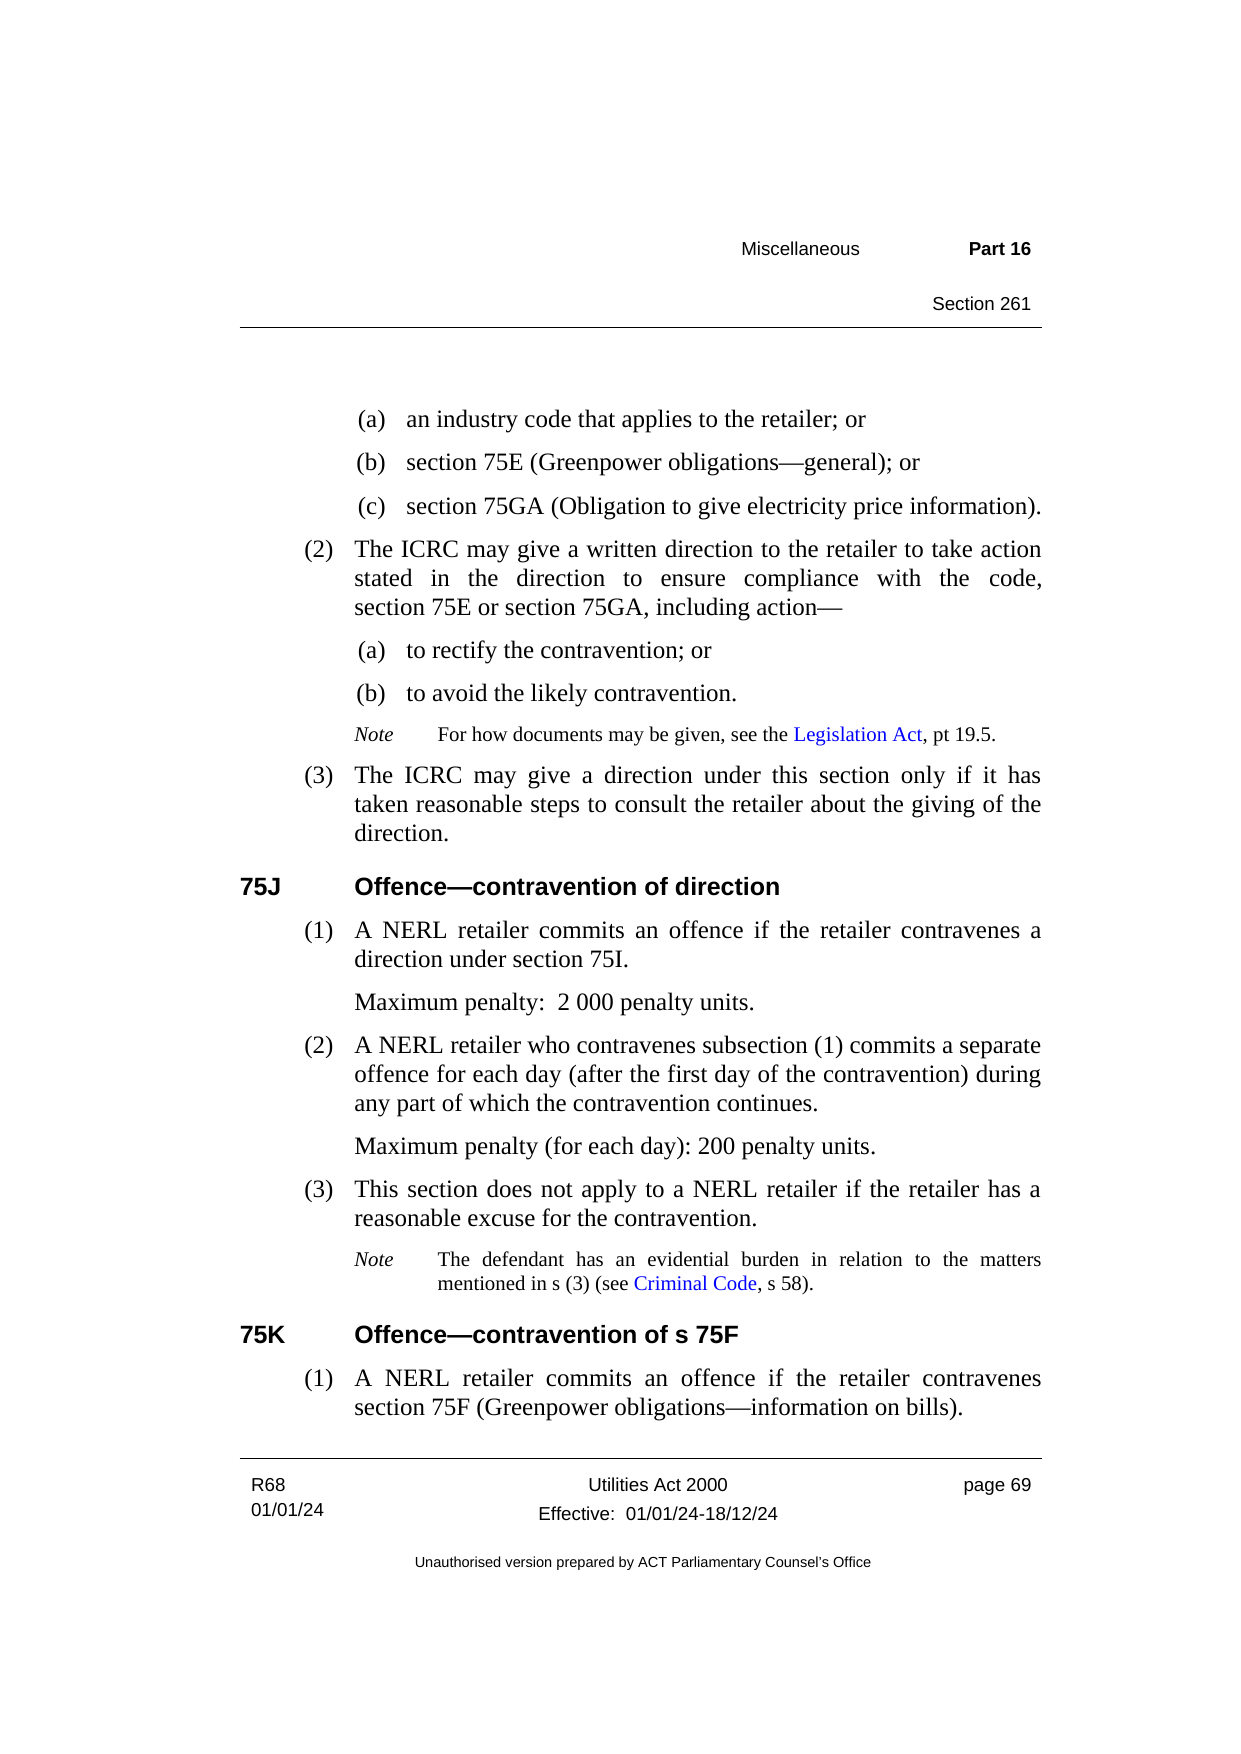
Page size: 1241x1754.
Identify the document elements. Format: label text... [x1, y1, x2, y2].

text Note For how documents may be given, see the Legislation Act, pt 19.5. [354, 722, 1042, 746]
text (a) an industry code that applies to the retailer; or [239, 404, 1042, 433]
text (b) to avoid the likely contravention. [239, 678, 1042, 707]
text Maximum penalty (for each day): 200 penalty units. [354, 1131, 1042, 1160]
text (a) to rectify the contravention; or [239, 635, 1042, 664]
text (1) A NERL retailer commits an offence if the retailer contravenes a direction under section 75I. [239, 915, 1042, 972]
text (2) The ICRC may give a written direction to the retailer to take action stated in the direction to ensure compliance with the code, section 75E or section 75GA, including action— [239, 534, 1042, 620]
text (2) A NERL retailer who contravenes subsection (1) commits a separate offence for each day (after the first day of the contravention) during any part of which the contravention continues. [239, 1030, 1042, 1117]
text (1) A NERL retailer commits an offence if the retailer contravenes section 75F (Greenpower obligations—information on bills). [239, 1363, 1042, 1421]
text 75K Offence—contravention of s 75F [239, 1320, 1042, 1348]
text Note The defendant has an evidential burden in relation to the matters mentioned in s (3) (see Criminal Code, s 58). [354, 1247, 1042, 1295]
text (b) section 75E (Greenpower obligations—general); or [239, 447, 1042, 476]
text (3) The ICRC may give a direction under this section only if it has taken reasonable steps to consult the retailer about the giving of the direction. [239, 760, 1042, 847]
text (c) section 75GA (Obligation to give electricity price information). [239, 491, 1042, 519]
text (3) This section does not apply to a NERL retailer if the retailer has a reasonable excuse for the contravention. [239, 1174, 1042, 1232]
text Maximum penalty: 2 000 penalty units. [354, 987, 1042, 1016]
text 75J Offence—contravention of direction [239, 872, 1042, 900]
